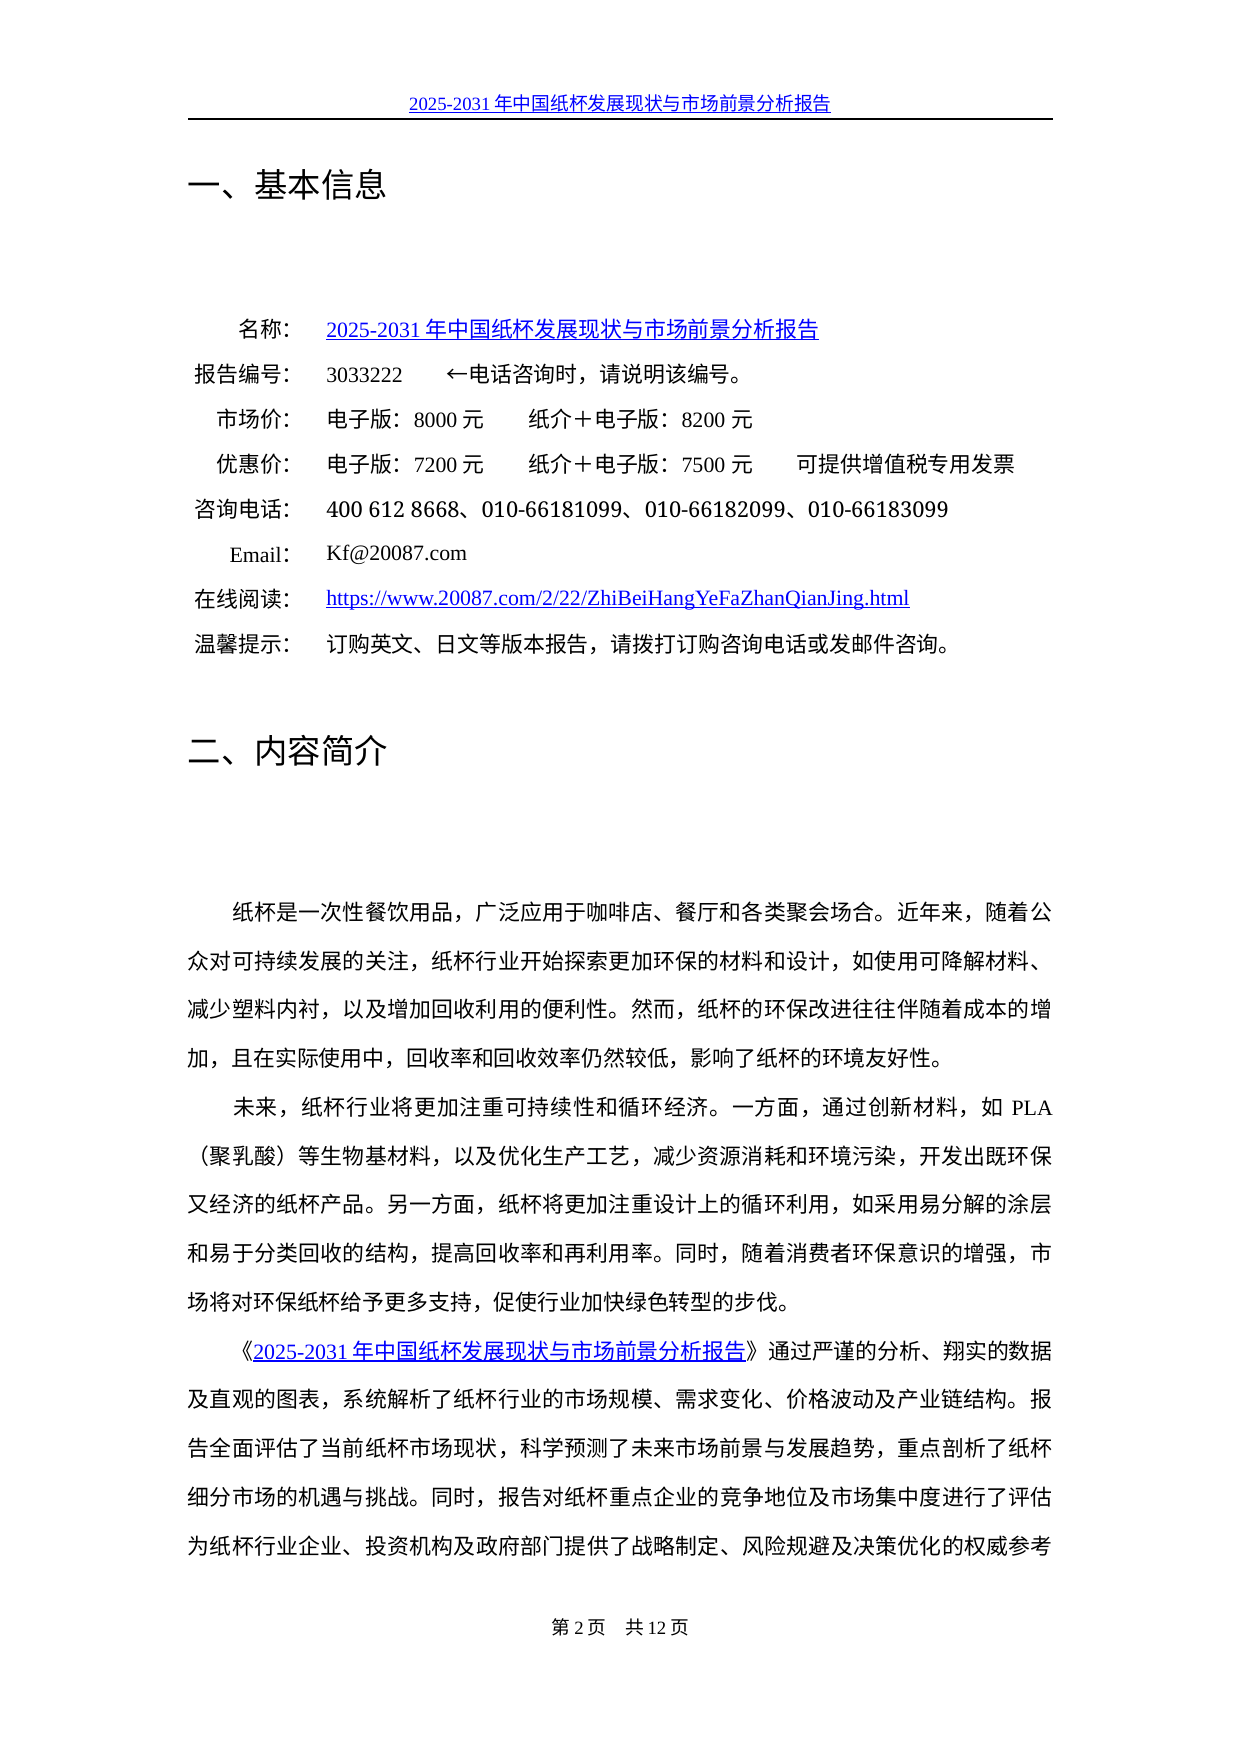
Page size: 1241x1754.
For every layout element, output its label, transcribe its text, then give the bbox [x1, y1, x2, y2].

title 二、内容简介 [187, 717, 1053, 782]
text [187, 894, 1053, 1561]
table_cell 电子版：8000 元 纸介＋电子版：8200 元 [315, 402, 1073, 447]
table_cell 温馨提示： [167, 627, 315, 672]
table_cell [315, 582, 1073, 627]
table_cell 报告编号： [167, 357, 315, 402]
table_cell 市场价： [167, 402, 315, 447]
table_cell 在线阅读： [167, 582, 315, 627]
table_cell Kf@20087.com [315, 537, 1073, 582]
table_cell 电子版：7200 元 纸介＋电子版：7500 元 可提供增值税专用发票 [315, 447, 1073, 492]
table_header 2025-2031年中国纸杯发展现状与市场前景分析报告 [315, 312, 1073, 357]
table_cell 咨询电话： [167, 492, 315, 537]
table_cell 3033222 ←电话咨询时，请说明该编号。 [315, 357, 1073, 402]
table_cell 订购英文、日文等版本报告，请拨打订购咨询电话或发邮件咨询。 [315, 627, 1073, 672]
table_cell 400 612 8668、010-66181099、010-66182099、010-66183099 [315, 492, 1073, 537]
title 一、基本信息 [187, 150, 1053, 215]
table_cell 优惠价： [167, 447, 315, 492]
table_header 名称： [167, 312, 315, 357]
table_cell Email： [167, 537, 315, 582]
